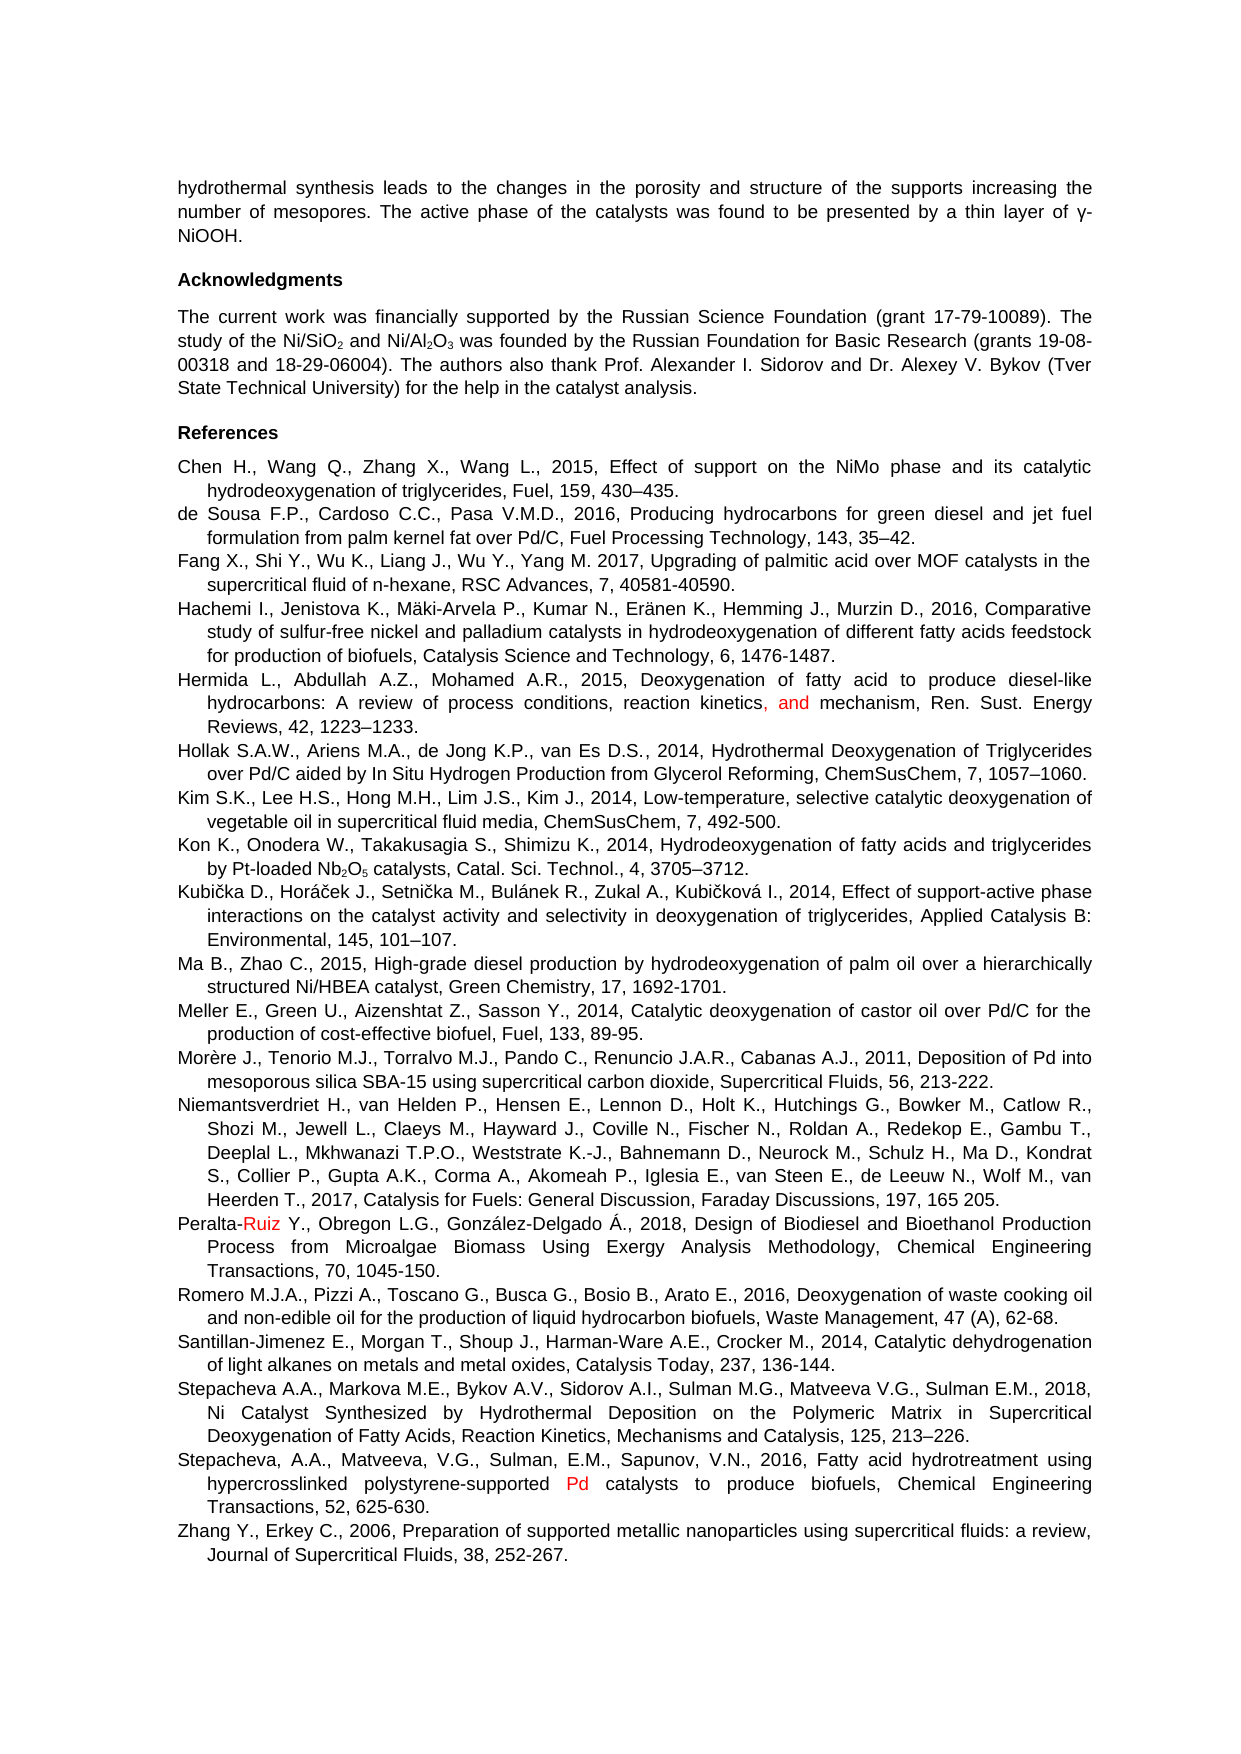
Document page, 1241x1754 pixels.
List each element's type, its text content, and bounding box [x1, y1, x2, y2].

text Peralta-Ruiz Y., Obregon L.G., González-Delgado Á., 2018, Design of Biodiesel and Bioethanol Production Process from Microalgae Biomass Using Exergy Analysis Methodology, Chemical Engineering Transactions, 70, 1045-150. [177, 1212, 1092, 1281]
text Meller E., Green U., Aizenshtat Z., Sasson Y., 2014, Catalytic deoxygenation of castor oil over Pd/C for the production of cost-effective biofuel, Fuel, 133, 89-95. [177, 999, 1092, 1045]
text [177, 177, 1092, 246]
text Hermida L., Abdullah A.Z., Mohamed A.R., 2015, Deoxygenation of fatty acid to produce diesel-like hydrocarbons: A review of process conditions, reaction kinetics, and mechanism, Ren. Sust. Energy Reviews, 42, 1223–1233. [177, 668, 1092, 737]
text de Sousa F.P., Cardoso C.C., Pasa V.M.D., 2016, Producing hydrocarbons for green diesel and jet fuel formulation from palm kernel fat over Pd/C, Fuel Processing Technology, 143, 35–42. [177, 503, 1092, 548]
title Acknowledgments [177, 269, 1092, 291]
text Kubička D., Horáček J., Setnička M., Bulánek R., Zukal A., Kubičková I., 2014, Effect of support-active phase interactions on the catalyst activity and selectivity in deoxygenation of triglycerides, Applied Catalysis B: Environmental, 145, 101–107. [177, 881, 1092, 950]
text Stepacheva, A.A., Matveeva, V.G., Sulman, E.M., Sapunov, V.N., 2016, Fatty acid hydrotreatment using hypercrosslinked polystyrene-supported Pd catalysts to produce biofuels, Chemical Engineering Transactions, 52, 625-630. [177, 1449, 1092, 1518]
text The current work was financially supported by the Russian Science Foundation (grant 17-79-10089). The study of the Ni/SiO2 and Ni/Al2O3 was founded by the Russian Foundation for Basic Research (grants 19-08-00318 and 18-29-06004). The authors also thank Prof. Alexander I. Sidorov and Dr. Alexey V. Bykov (Tver State Technical University) for the help in the catalyst analysis. [177, 306, 1092, 399]
text Romero M.J.A., Pizzi A., Toscano G., Busca G., Bosio B., Arato E., 2016, Deoxygenation of waste cooking oil and non-edible oil for the production of liquid hydrocarbon biofuels, Waste Management, 47 (A), 62-68. [177, 1283, 1092, 1328]
text Ma B., Zhao C., 2015, High-grade diesel production by hydrodeoxygenation of palm oil over a hierarchically structured Ni/HBEA catalyst, Green Chemistry, 17, 1692-1701. [177, 952, 1092, 997]
text Hachemi I., Jenistova K., Mäki-Arvela P., Kumar N., Eränen K., Hemming J., Murzin D., 2016, Comparative study of sulfur-free nickel and palladium catalysts in hydrodeoxygenation of different fatty acids feedstock for production of biofuels, Catalysis Science and Technology, 6, 1476-1487. [177, 598, 1092, 666]
text Kim S.K., Lee H.S., Hong M.H., Lim J.S., Kim J., 2014, Low-temperature, selective catalytic deoxygenation of vegetable oil in supercritical fluid media, ChemSusChem, 7, 492-500. [177, 787, 1092, 832]
text Kon K., Onodera W., Takakusagia S., Shimizu K., 2014, Hydrodeoxygenation of fatty acids and triglycerides by Pt-loaded Nb2O5 catalysts, Catal. Sci. Technol., 4, 3705–3712. [177, 834, 1092, 879]
text References [177, 422, 1092, 443]
text Fang X., Shi Y., Wu K., Liang J., Wu Y., Yang M. 2017, Upgrading of palmitic acid over MOF catalysts in the supercritical fluid of n-hexane, RSC Advances, 7, 40581-40590. [177, 550, 1092, 596]
text Stepacheva A.A., Markova M.E., Bykov A.V., Sidorov A.I., Sulman M.G., Matveeva V.G., Sulman E.M., 2018, Ni Catalyst Synthesized by Hydrothermal Deposition on the Polymeric Matrix in Supercritical Deoxygenation of Fatty Acids, Reaction Kinetics, Mechanisms and Catalysis, 125, 213–226. [177, 1378, 1092, 1447]
text Santillan-Jimenez E., Morgan T., Shoup J., Harman-Ware A.E., Crocker M., 2014, Catalytic dehydrogenation of light alkanes on metals and metal oxides, Catalysis Today, 237, 136-144. [177, 1331, 1092, 1376]
text Zhang Y., Erkey C., 2006, Preparation of supported metallic nanoparticles using supercritical fluids: a review, Journal of Supercritical Fluids, 38, 252-267. [177, 1520, 1092, 1565]
text Chen H., Wang Q., Zhang X., Wang L., 2015, Effect of support on the NiMo phase and its catalytic hydrodeoxygenation of triglycerides, Fuel, 159, 430–435. [177, 456, 1092, 501]
text Morère J., Tenorio M.J., Torralvo M.J., Pando C., Renuncio J.A.R., Cabanas A.J., 2011, Deposition of Pd into mesoporous silica SBA-15 using supercritical carbon dioxide, Supercritical Fluids, 56, 213-222. [177, 1047, 1092, 1092]
text Niemantsverdriet H., van Helden P., Hensen E., Lennon D., Holt K., Hutchings G., Bowker M., Catlow R., Shozi M., Jewell L., Claeys M., Hayward J., Coville N., Fischer N., Roldan A., Redekop E., Gambu T., Deeplal L., Mkhwanazi T.P.O., Weststrate K.-J., Bahnemann D., Neurock M., Schulz H., Ma D., Kondrat S., Collier P., Gupta A.K., Corma A., Akomeah P., Iglesia E., van Steen E., de Leeuw N., Wolf M., van Heerden T., 2017, Catalysis for Fuels: General Discussion, Faraday Discussions, 197, 165 205. [177, 1094, 1092, 1210]
text Hollak S.A.W., Ariens M.A., de Jong K.P., van Es D.S., 2014, Hydrothermal Deoxygenation of Triglycerides over Pd/C aided by In Situ Hydrogen Production from Glycerol Reforming, ChemSusChem, 7, 1057–1060. [177, 739, 1092, 785]
